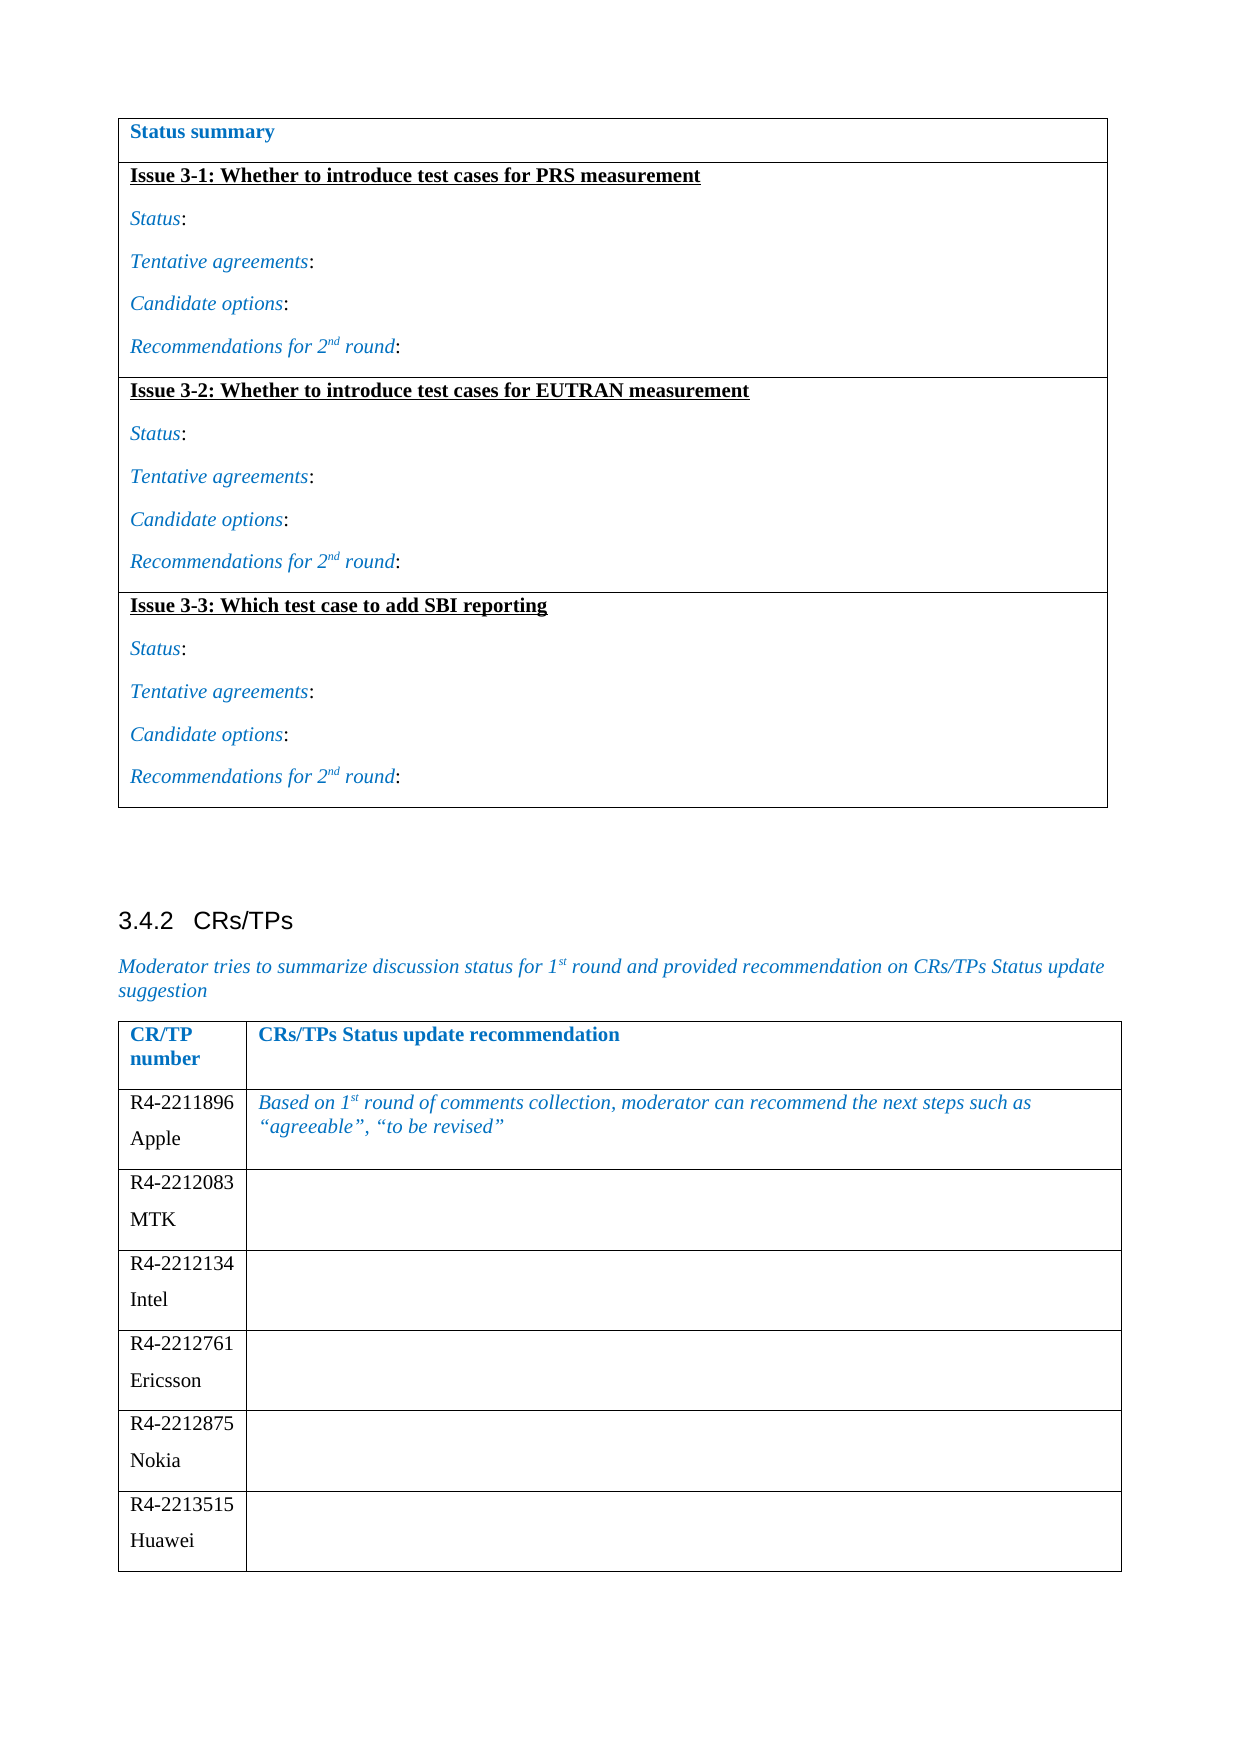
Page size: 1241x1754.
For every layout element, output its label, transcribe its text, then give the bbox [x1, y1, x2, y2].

table_cell Issue 3-1: Whether to introduce test cases for PRS measurement Status: Tentative agreements: Candidate options: Recommendations for 2nd round: [119, 163, 1107, 377]
table_cell R4-2212761 Ericsson [119, 1331, 246, 1410]
table_header Status summary [119, 119, 1107, 162]
table_cell [247, 1170, 1121, 1249]
table_cell [247, 1492, 1121, 1571]
text Moderator tries to summarize discussion status for 1st round and provided recommendation on CRs/TPs Status update suggestion [118, 954, 1122, 1002]
table_cell Issue 3-3: Which test case to add SBI reporting Status: Tentative agreements: Candidate options: Recommendations for 2nd round: [119, 593, 1107, 807]
table_cell [247, 1251, 1121, 1330]
table_cell R4-2212875 Nokia [119, 1411, 246, 1491]
table_cell R4-2212083 MTK [119, 1170, 246, 1249]
table_cell R4-2211896 Apple [119, 1090, 246, 1169]
table_cell R4-2212134 Intel [119, 1251, 246, 1330]
table_cell Issue 3-2: Whether to introduce test cases for EUTRAN measurement Status: Tentative agreements: Candidate options: Recommendations for 2nd round: [119, 378, 1107, 592]
table_cell R4-2213515 Huawei [119, 1492, 246, 1571]
table_cell [247, 1411, 1121, 1491]
table_header CRs/TPs Status update recommendation [247, 1022, 1121, 1089]
table_cell Based on 1st round of comments collection, moderator can recommend the next steps such as “agreeable”, “to be revised” [247, 1090, 1121, 1169]
table_header CR/TP number [119, 1022, 246, 1089]
subtitle CRs/TPs [118, 906, 1122, 935]
table_cell [247, 1331, 1121, 1410]
